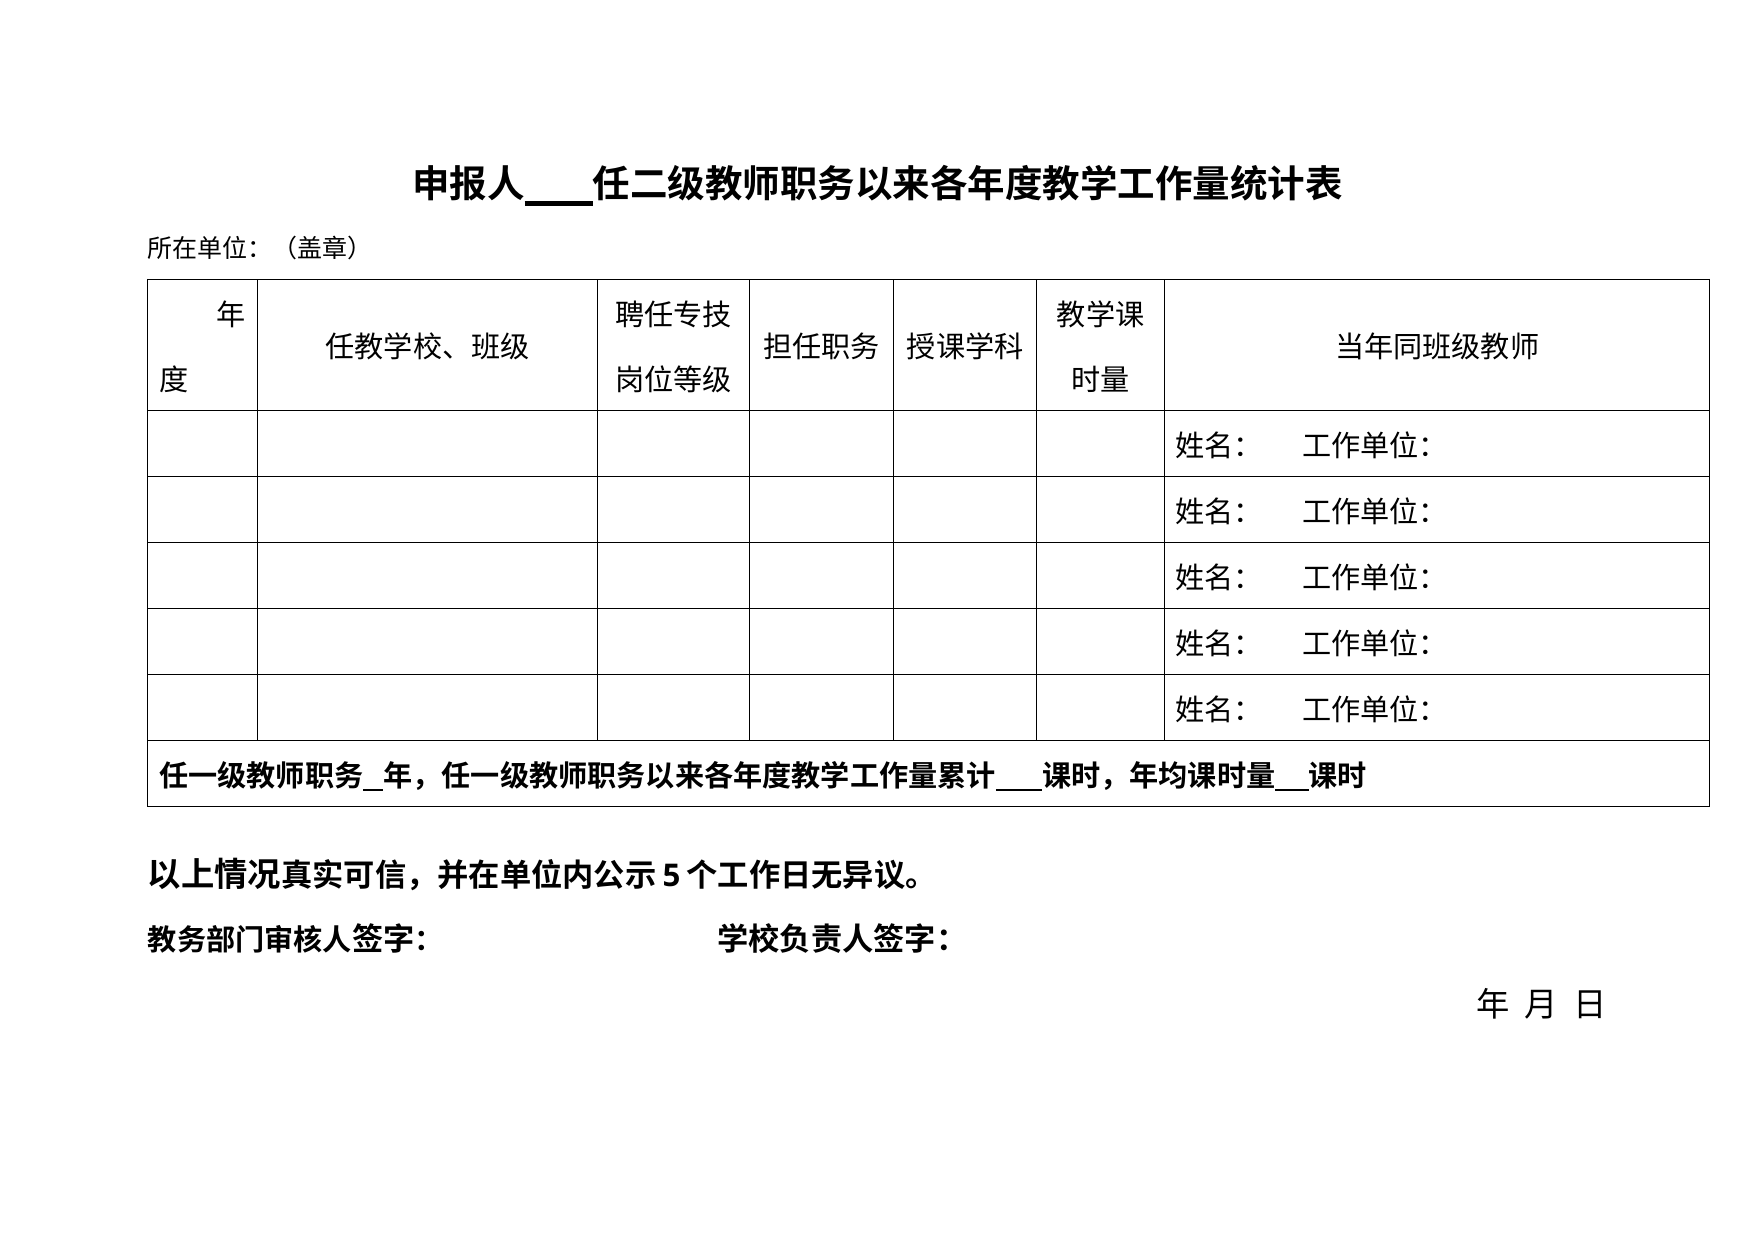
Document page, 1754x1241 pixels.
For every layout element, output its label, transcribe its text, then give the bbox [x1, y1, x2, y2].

table_cell [1037, 675, 1164, 740]
table_cell [894, 609, 1036, 674]
table_cell [148, 609, 257, 674]
table_cell [598, 675, 749, 740]
table_cell 姓名： 工作单位： [1165, 477, 1709, 542]
table_cell [148, 477, 257, 542]
table_header 当年同班级教师 [1165, 280, 1709, 410]
table_cell [258, 477, 597, 542]
table_cell [598, 543, 749, 608]
table_header 聘任专技岗位等级 [598, 280, 749, 410]
table_cell [894, 675, 1036, 740]
text 申报人 任二级教师职务以来各年度教学工作量统计表 [148, 149, 1606, 214]
list 年 月 日 [148, 970, 1606, 1035]
table_cell [1037, 543, 1164, 608]
table_cell [750, 411, 893, 476]
table_cell [258, 675, 597, 740]
table_cell [1037, 609, 1164, 674]
text 以上情况真实可信，并在单位内公示5个工作日无异议。 [148, 840, 1606, 905]
table_cell [1037, 411, 1164, 476]
table_cell [148, 411, 257, 476]
table_cell [750, 609, 893, 674]
table_cell [598, 411, 749, 476]
table_cell [258, 411, 597, 476]
table_cell [598, 609, 749, 674]
table_header 担任职务 [750, 280, 893, 410]
table_cell 任一级教师职务 年，任一级教师职务以来各年度教学工作量累计 课时，年均课时量 课时 [148, 741, 1709, 806]
table_header 年度 [148, 280, 257, 410]
table_header 教学课时量 [1037, 280, 1164, 410]
table_cell 姓名： 工作单位： [1165, 543, 1709, 608]
table_cell [894, 477, 1036, 542]
table_header 任教学校、班级 [258, 280, 597, 410]
table_cell [258, 543, 597, 608]
table_cell [1037, 477, 1164, 542]
table_cell [750, 477, 893, 542]
table_cell [750, 543, 893, 608]
table_cell [894, 543, 1036, 608]
text 所在单位：（盖章） [148, 214, 1606, 279]
table_cell [894, 411, 1036, 476]
table_cell 姓名： 工作单位： [1165, 411, 1709, 476]
text 教务部门审核人签字： 学校负责人签字： [148, 905, 1544, 970]
table_cell 姓名： 工作单位： [1165, 609, 1709, 674]
table_cell [598, 477, 749, 542]
table_header 授课学科 [894, 280, 1036, 410]
table_cell [750, 675, 893, 740]
table_cell [148, 543, 257, 608]
table_cell 姓名： 工作单位： [1165, 675, 1709, 740]
table_cell [258, 609, 597, 674]
table_cell [148, 675, 257, 740]
